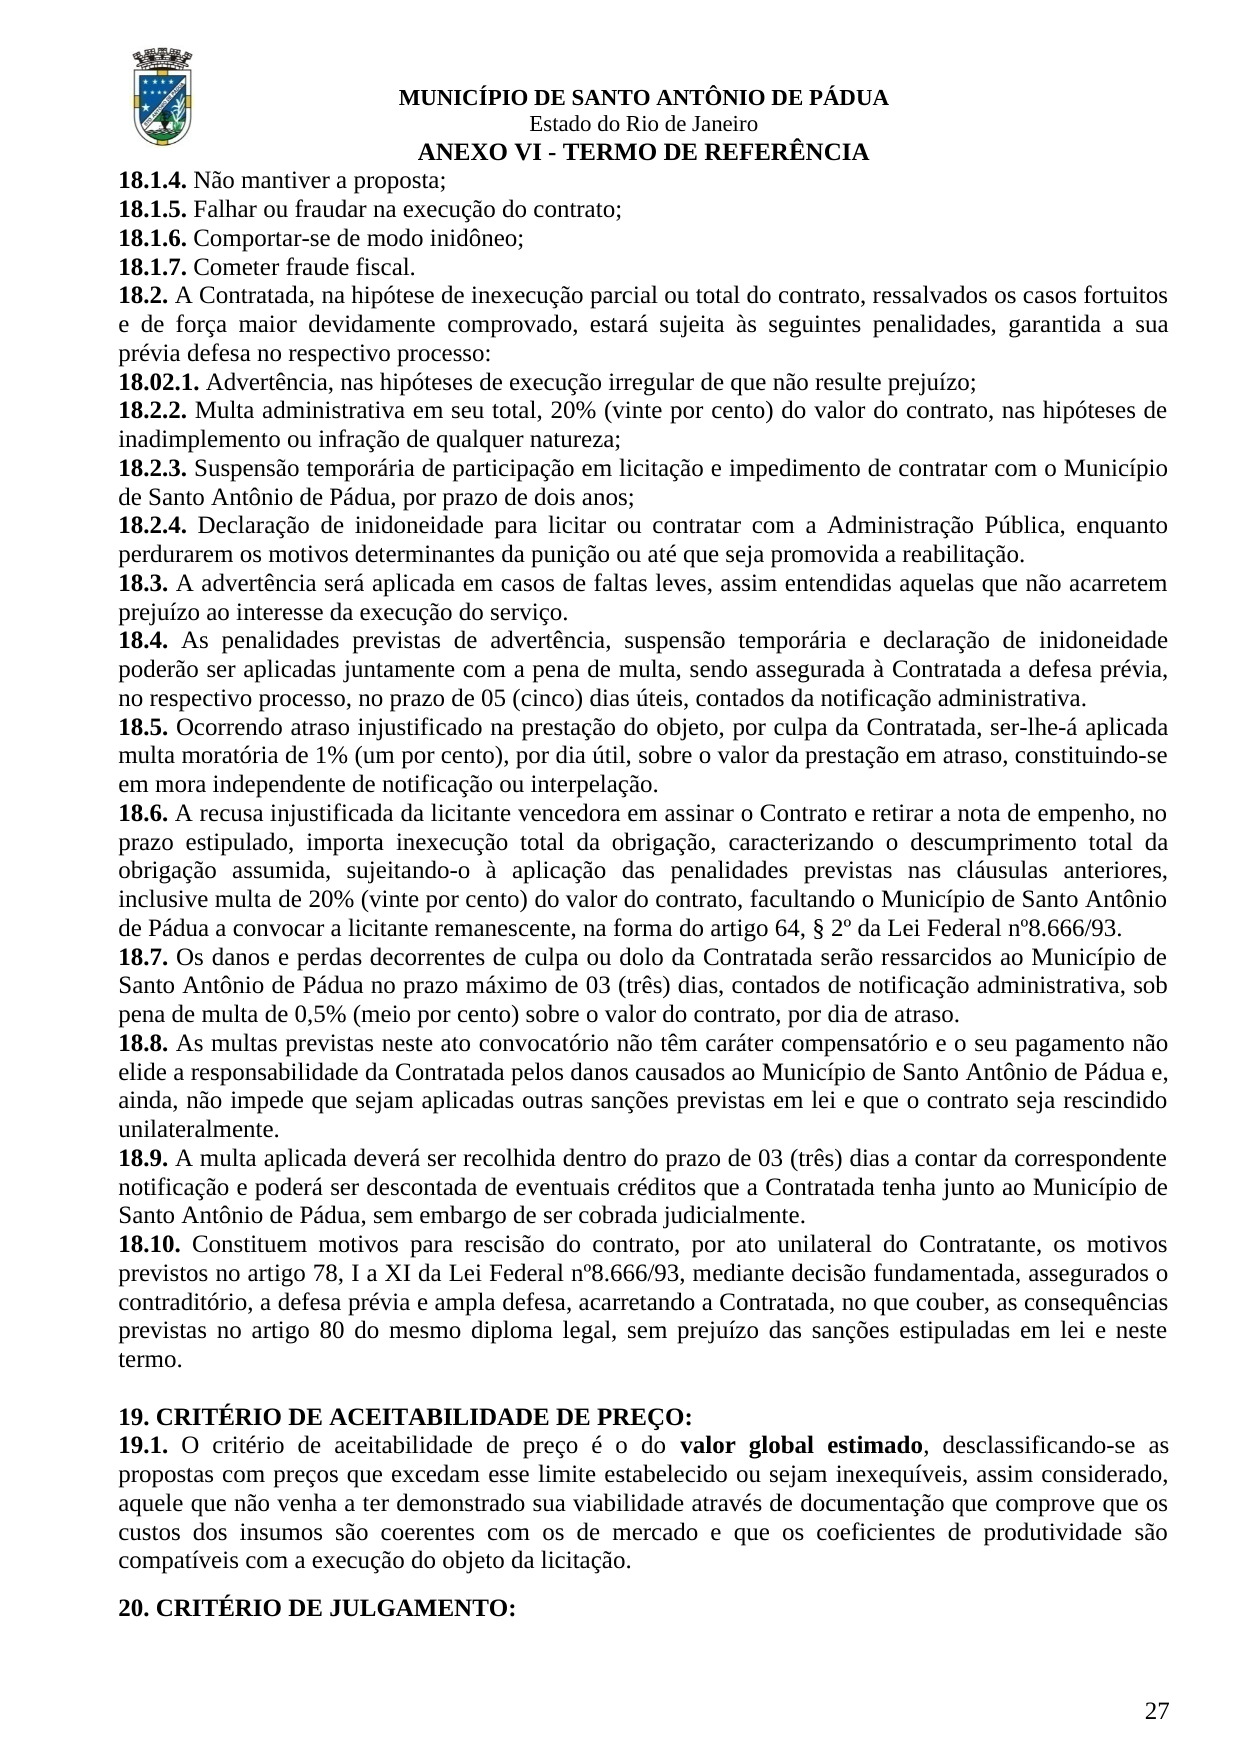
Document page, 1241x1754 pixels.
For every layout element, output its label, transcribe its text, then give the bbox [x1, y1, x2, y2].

text 18.1.4. Não mantiver a proposta; [118, 165, 1169, 194]
text 19. CRITÉRIO DE ACEITABILIDADE DE PREÇO: [118, 1402, 1169, 1430]
text 19.1. O critério de aceitabilidade de preço é o do valor global estimado, desclassificando-se as propostas com preços que excedam esse limite estabelecido ou sejam inexequíveis, assim considerado, aquele que não venha a ter demonstrado sua viabilidade através de documentação que comprove que os custos dos insumos são coerentes com os de mercado e que os coeficientes de produtividade são compatíveis com a execução do objeto da licitação. [118, 1430, 1169, 1574]
text 18.2. A Contratada, na hipótese de inexecução parcial ou total do contrato, ressalvados os casos fortuitos e de força maior devidamente comprovado, estará sujeita às seguintes penalidades, garantida a sua prévia defesa no respectivo processo: [118, 280, 1169, 367]
text 20. CRITÉRIO DE JULGAMENTO: [118, 1593, 1169, 1622]
text 18.02.1. Advertência, nas hipóteses de execução irregular de que não resulte prejuízo; [118, 367, 1169, 395]
text 18.2.2. Multa administrativa em seu total, 20% (vinte por cento) do valor do contrato, nas hipóteses de inadimplemento ou infração de qualquer natureza; [118, 395, 1169, 453]
picture [129, 45, 195, 148]
text 18.6. A recusa injustificada da licitante vencedora em assinar o Contrato e retirar a nota de empenho, no prazo estipulado, importa inexecução total da obrigação, caracterizando o descumprimento total da obrigação assumida, sujeitando-o à aplicação das penalidades previstas nas cláusulas anteriores, inclusive multa de 20% (vinte por cento) do valor do contrato, facultando o Município de Santo Antônio de Pádua a convocar a licitante remanescente, na forma do artigo 64, § 2º da Lei Federal nº8.666/93. [118, 798, 1169, 942]
text 18.3. A advertência será aplicada em casos de faltas leves, assim entendidas aquelas que não acarretem prejuízo ao interesse da execução do serviço. [118, 568, 1169, 625]
text 18.5. Ocorrendo atraso injustificado na prestação do objeto, por culpa da Contratada, ser-lhe-á aplicada multa moratória de 1% (um por cento), por dia útil, sobre o valor da prestação em atraso, constituindo-se em mora independente de notificação ou interpelação. [118, 712, 1169, 798]
text 18.1.7. Cometer fraude fiscal. [118, 252, 1169, 280]
text 18.8. As multas previstas neste ato convocatório não têm caráter compensatório e o seu pagamento não elide a responsabilidade da Contratada pelos danos causados ao Município de Santo Antônio de Pádua e, ainda, não impede que sejam aplicadas outras sanções previstas em lei e que o contrato seja rescindido unilateralmente. [118, 1028, 1169, 1143]
text 18.2.4. Declaração de inidoneidade para licitar ou contratar com a Administração Pública, enquanto perdurarem os motivos determinantes da punição ou até que seja promovida a reabilitação. [118, 510, 1169, 568]
text 18.1.6. Comportar-se de modo inidôneo; [118, 223, 1169, 252]
text 18.4. As penalidades previstas de advertência, suspensão temporária e declaração de inidoneidade poderão ser aplicadas juntamente com a pena de multa, sendo assegurada à Contratada a defesa prévia, no respectivo processo, no prazo de 05 (cinco) dias úteis, contados da notificação administrativa. [118, 625, 1169, 712]
text 18.2.3. Suspensão temporária de participação em licitação e impedimento de contratar com o Município de Santo Antônio de Pádua, por prazo de dois anos; [118, 453, 1169, 510]
text 18.10. Constituem motivos para rescisão do contrato, por ato unilateral do Contratante, os motivos previstos no artigo 78, I a XI da Lei Federal nº8.666/93, mediante decisão fundamentada, assegurados o contraditório, a defesa prévia e ampla defesa, acarretando a Contratada, no que couber, as consequências previstas no artigo 80 do mesmo diploma legal, sem prejuízo das sanções estipuladas em lei e neste termo. [118, 1229, 1169, 1373]
text 18.7. Os danos e perdas decorrentes de culpa ou dolo da Contratada serão ressarcidos ao Município de Santo Antônio de Pádua no prazo máximo de 03 (três) dias, contados de notificação administrativa, sob pena de multa de 0,5% (meio por cento) sobre o valor do contrato, por dia de atraso. [118, 942, 1169, 1028]
text 18.1.5. Falhar ou fraudar na execução do contrato; [118, 194, 1169, 223]
text 18.9. A multa aplicada deverá ser recolhida dentro do prazo de 03 (três) dias a contar da correspondente notificação e poderá ser descontada de eventuais créditos que a Contratada tenha junto ao Município de Santo Antônio de Pádua, sem embargo de ser cobrada judicialmente. [118, 1143, 1169, 1229]
